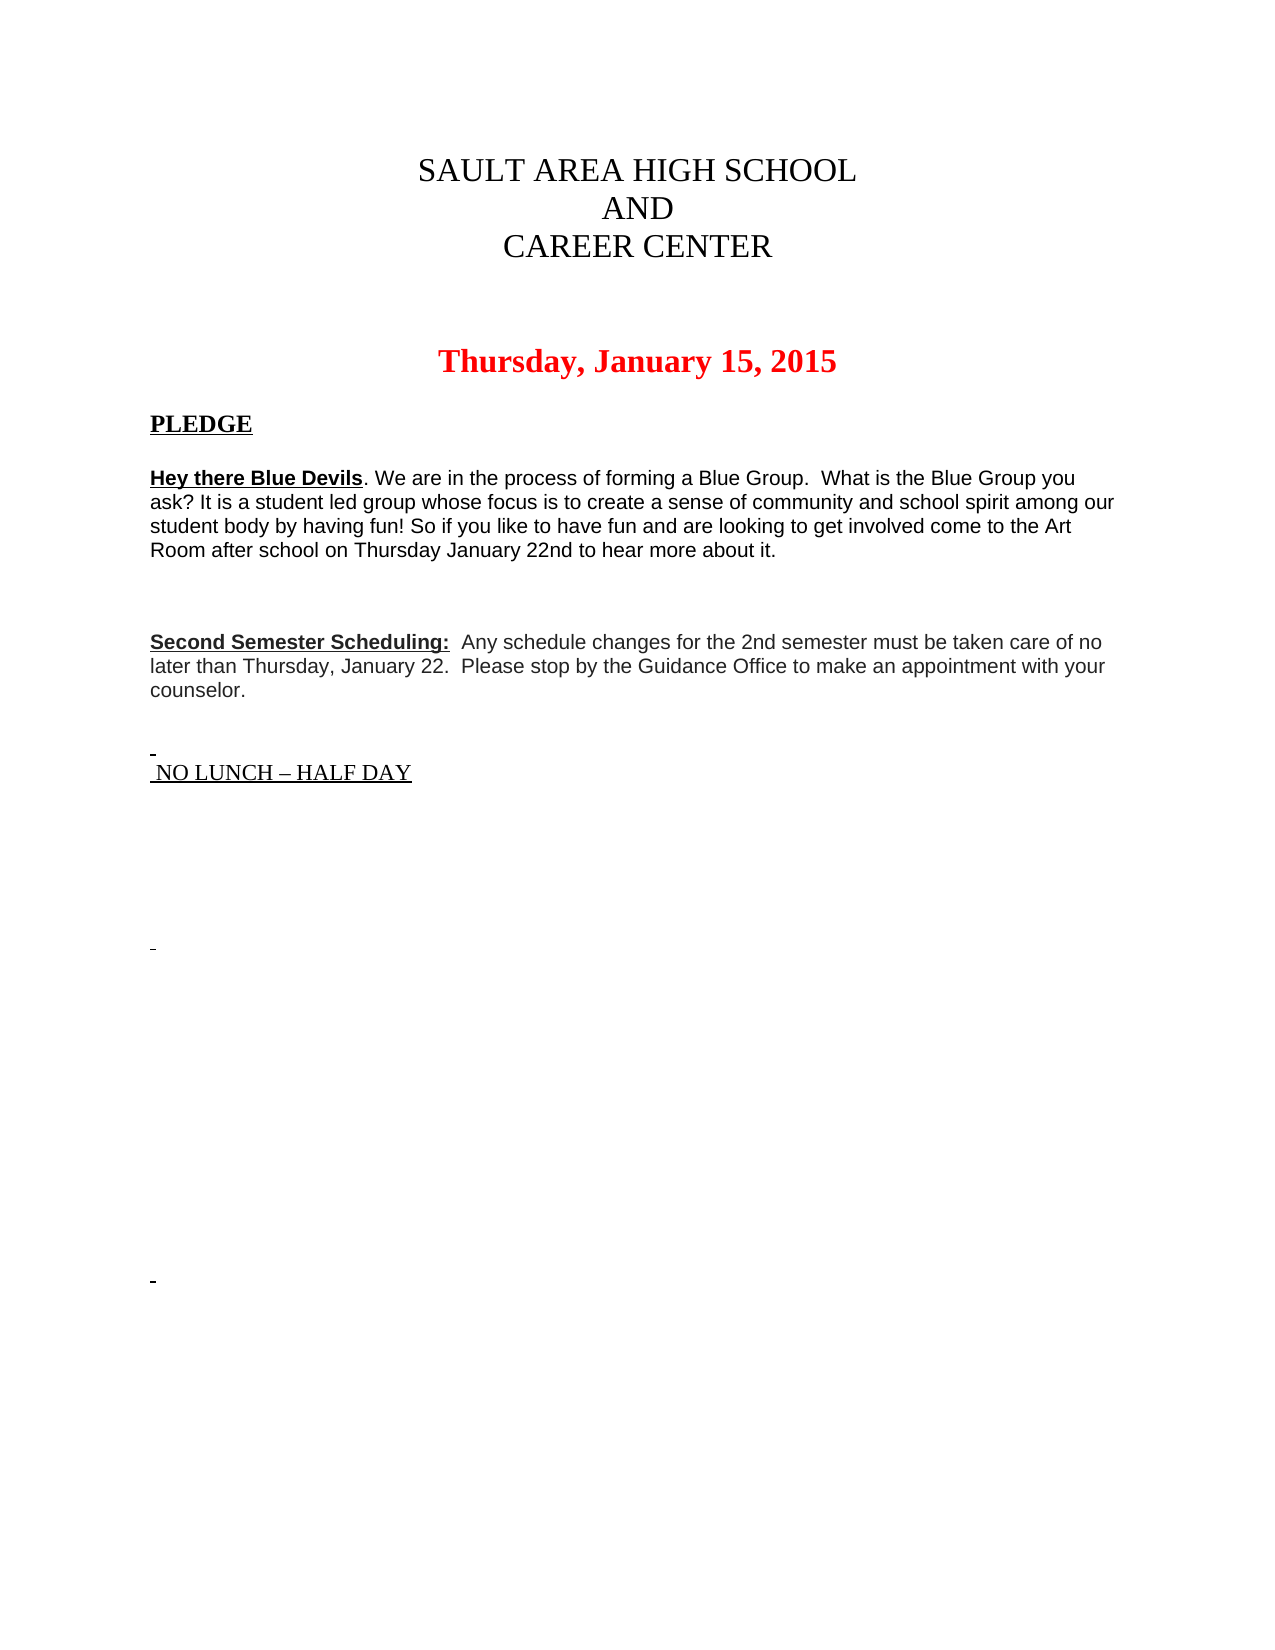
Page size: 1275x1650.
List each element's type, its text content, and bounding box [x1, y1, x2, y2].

text PLEDGE [150, 409, 1125, 437]
text Hey there Blue Devils. We are in the process of forming a Blue Group. What is the Blue Group you ask? It is a student led group whose focus is to create a sense of community and school spirit among our student body by having fun! So if you like to have fun and are looking to get involved come to the Art Room after school on Thursday January 22nd to hear more about it. [150, 466, 1125, 562]
text Thursday, January 15, 2015 [150, 342, 1125, 380]
text AND [150, 188, 1125, 227]
text CAREER CENTER [150, 227, 1125, 265]
text NO LUNCH – HALF DAY [150, 759, 1125, 785]
text SAULT AREA HIGH SCHOOL [150, 150, 1125, 188]
text Second Semester Scheduling: Any schedule changes for the 2nd semester must be taken care of no later than Thursday, January 22. Please stop by the Guidance Office to make an appointment with your counselor. [150, 630, 1125, 702]
